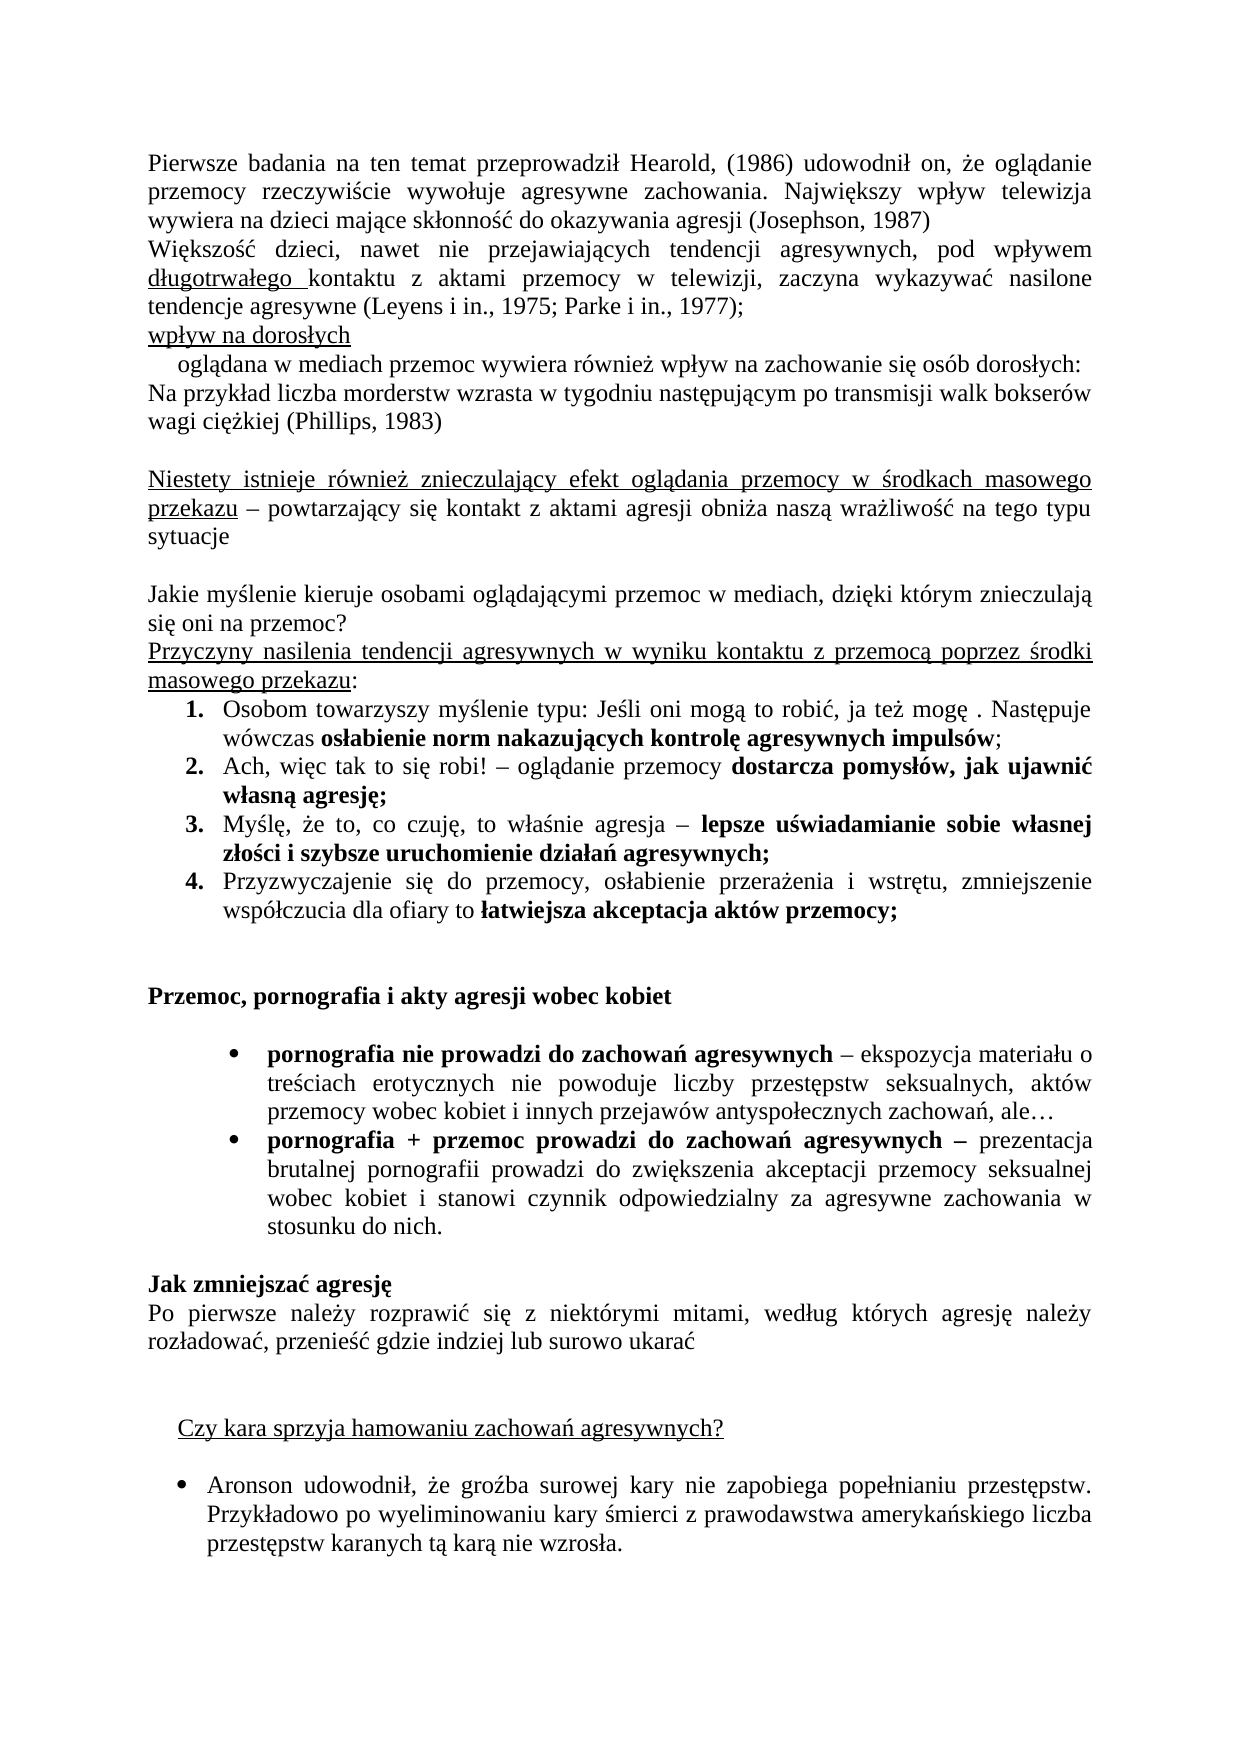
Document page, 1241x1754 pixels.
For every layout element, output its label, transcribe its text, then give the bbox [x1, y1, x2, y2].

list Osobom towarzyszy myślenie typu: Jeśli oni mogą to robić, ja też mogę . Następuje wówczas osłabienie norm nakazujących kontrolę agresywnych impulsów; [185, 694, 1093, 751]
text Przyczyny nasilenia tendencji agresywnych w wyniku kontaktu z przemocą poprzez środki masowego przekazu: [148, 663, 1093, 694]
text Jakie myślenie kieruje osobami oglądającymi przemoc w mediach, dzięki którym znieczulają się oni na przemoc? [148, 579, 1093, 636]
subtitle Jak zmniejszać agresję [148, 1269, 1093, 1298]
text Po pierwsze należy rozprawić się z niektórymi mitami, według których agresję należy rozładować, przenieść gdzie indziej lub surowo ukarać [148, 1298, 1093, 1355]
subtitle Przemoc, pornografia i akty agresji wobec kobiet [148, 981, 1093, 1010]
list Ach, więc tak to się robi! – oglądanie przemocy dostarcza pomysłów, jak ujawnić własną agresję; [185, 751, 1093, 809]
text oglądana w mediach przemoc wywiera również wpływ na zachowanie się osób dorosłych: [177, 349, 1093, 378]
text Na przykład liczba morderstw wzrasta w tygodniu następującym po transmisji walk bokserów wagi ciężkiej (Phillips, 1983) [148, 378, 1093, 435]
list Myślę, że to, co czuję, to właśnie agresja – lepsze uświadamianie sobie własnej złości i szybsze uruchomienie działań agresywnych; [185, 809, 1093, 866]
list Aronson udowodnił, że groźba surowej kary nie zapobiega popełnianiu przestępstw. Przykładowo po wyeliminowaniu kary śmierci z prawodawstwa amerykańskiego liczba przestępstw karanych tą karą nie wzrosła. [177, 1470, 1093, 1556]
text wpływ na dorosłych [148, 320, 1093, 349]
list pornografia nie prowadzi do zachowań agresywnych – ekspozycja materiału o treściach erotycznych nie powoduje liczby przestępstw seksualnych, aktów przemocy wobec kobiet i innych przejawów antyspołecznych zachowań, ale… [229, 1039, 1093, 1125]
text Czy kara sprzyja hamowaniu zachowań agresywnych? [177, 1413, 1093, 1441]
text Niestety istnieje również znieczulający efekt oglądania przemocy w środkach masowego przekazu – powtarzający się kontakt z aktami agresji obniża naszą wrażliwość na tego typu sytuacje [148, 464, 1093, 550]
list Przyzwyczajenie się do przemocy, osłabienie przerażenia i wstrętu, zmniejszenie współczucia dla ofiary to łatwiejsza akceptacja aktów przemocy; [185, 866, 1093, 924]
text Przyczyny nasilenia tendencji agresywnych w wyniku kontaktu z przemocą poprzez środki masowego przekazu: [148, 636, 1093, 661]
text Większość dzieci, nawet nie przejawiających tendencji agresywnych, pod wpływem długotrwałego kontaktu z aktami przemocy w telewizji, zaczyna wykazywać nasilone tendencje agresywne (Leyens i in., 1975; Parke i in., 1977); [148, 234, 1093, 320]
list pornografia + przemoc prowadzi do zachowań agresywnych – prezentacja brutalnej pornografii prowadzi do zwiększenia akceptacji przemocy seksualnej wobec kobiet i stanowi czynnik odpowiedzialny za agresywne zachowania w stosunku do nich. [229, 1125, 1093, 1240]
text Pierwsze badania na ten temat przeprowadził Hearold, (1986) udowodnił on, że oglądanie przemocy rzeczywiście wywołuje agresywne zachowania. Największy wpływ telewizja wywiera na dzieci mające skłonność do okazywania agresji (Josephson, 1987) [148, 148, 1093, 234]
